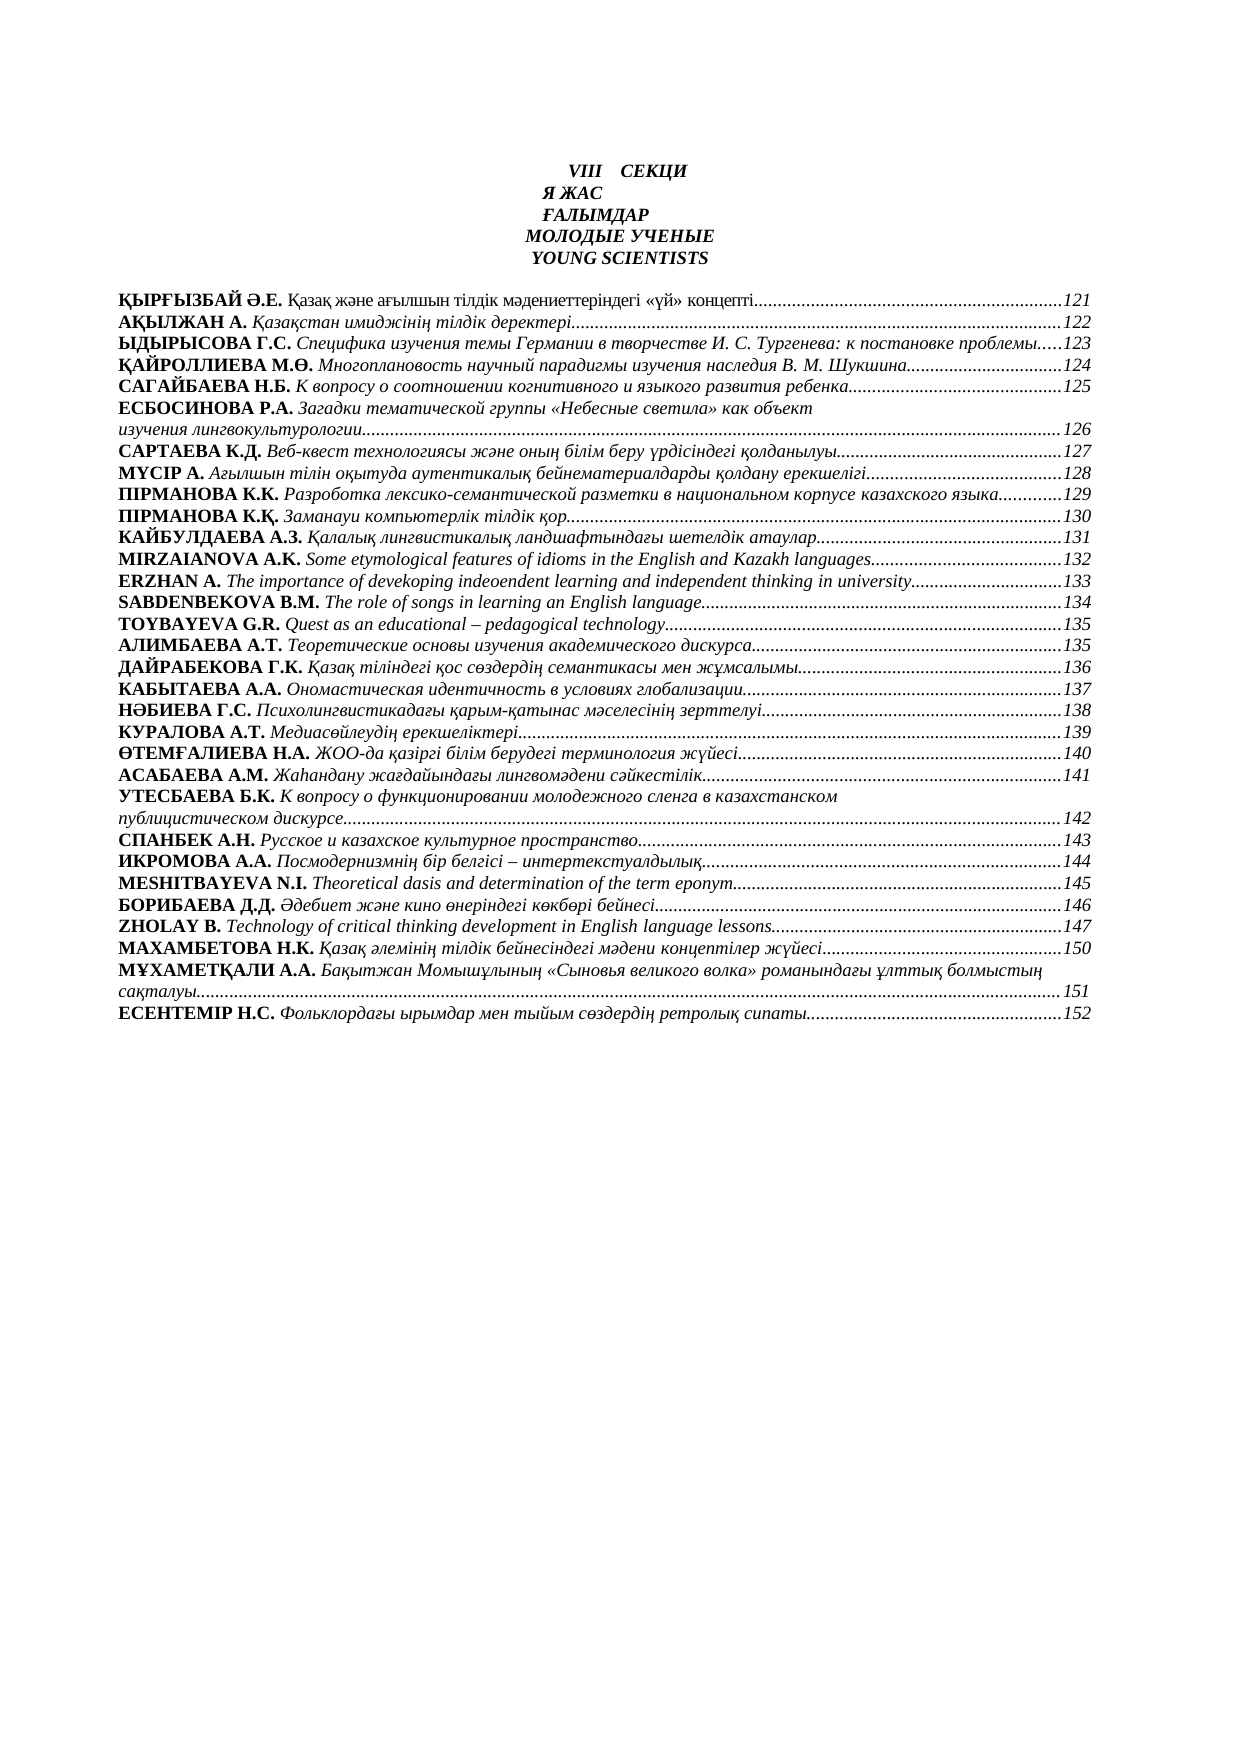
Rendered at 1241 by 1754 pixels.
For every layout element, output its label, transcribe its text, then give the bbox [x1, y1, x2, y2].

text ҚАЙРОЛЛИЕВА М.Ө. Многоплановость научный парадигмы изучения наследия В. М. Шукшина 124 [118, 354, 1136, 376]
text YOUNG SCIENTISTS [531, 247, 1136, 268]
text ПІРМАНОВА К.Қ. Заманауи компьютерлік тілдік қор 130 [118, 505, 1136, 527]
text ҚЫРҒЫЗБАЙ Ə.Е. Қазақ жəне ағылшын тілдік мəдениеттеріндегі «үй» концепті 121 [118, 289, 1136, 311]
text ЕСБОСИНОВА Р.А. Загадки тематической группы «Небесные светила» как объект [118, 397, 1136, 419]
text МАХАМБЕТОВА Н.К. Қазақ əлемінің тілдік бейнесіндегі мəдени концептілер жүйесі 150 [118, 937, 1136, 958]
text КУРАЛОВА А.Т. Медиасөйлеудің ерекшеліктері 139 [118, 721, 1136, 742]
text ӨТЕМҒАЛИЕВА Н.А. ЖОО-да қазіргі білім берудегі терминология жүйесі 140 [118, 743, 1136, 764]
text АСАБАЕВА А.М. Жаһандану жағдайындағы лингвомəдени сəйкестілік 141 [118, 764, 1136, 786]
text БОРИБАЕВА Д.Д. Əдебиет жəне кино өнеріндегі көкбөрі бейнесі 146 [118, 894, 1136, 915]
text TOYBAYEVA G.R. Quest as an educational – pedagogical technology 135 [118, 613, 1136, 634]
text НƏБИЕВА Г.С. Психолингвистикадағы қарым-қатынас мəселесінің зерттелуі 138 [118, 699, 1136, 721]
text изучения лингвокультурологии 126 [118, 419, 1136, 440]
text МҮСІР А. Ағылшын тілін оқытуда аутентикалық бейнематериалдарды қолдану ерекшелігі 128 [118, 462, 1136, 483]
text АҚЫЛЖАН А. Қазақстан имиджінің тілдік деректері 122 [118, 311, 1136, 332]
text САРТАЕВА К.Д. Веб-квест технологиясы жəне оның білім беру үрдісіндегі қолданылуы 127 [118, 440, 1136, 462]
text КАЙБУЛДАЕВА А.З. Қалалық лингвистикалық ландшафтындағы шетелдік атаулар 131 [118, 527, 1136, 548]
text ERZHAN A. The importance of devekoping indeoendent learning and independent thinking in university 133 [118, 570, 1136, 591]
text СПАНБЕК А.Н. Русское и казахское культурное пространство 143 [118, 829, 1136, 851]
text ДАЙРАБЕКОВА Г.К. Қазақ тіліндегі қос сөздердің семантикасы мен жұмсалымы 136 [118, 656, 1136, 678]
text МҰХАМЕТҚАЛИ А.А. Бақытжан Момышұлының «Сыновья великого волка» романындағы ұлттық болмыстың сақталуы 151 [118, 958, 1092, 1002]
text SABDENBEKOVA B.M. The role of songs in learning an English language 134 [118, 591, 1136, 613]
text ЫДЫРЫСОВА Г.С. Специфика изучения темы Германии в творчестве И. С. Тургенева: к постановке проблемы 123 [118, 332, 1136, 354]
text MIRZAIANOVA A.K. Some etymological features of idioms in the English and Kazakh languages 132 [118, 548, 1136, 570]
text КАБЫТАЕВА А.А. Ономастическая идентичность в условиях глобализации 137 [118, 678, 1136, 699]
text САГАЙБАЕВА Н.Б. К вопросу о соотношении когнитивного и языкого развития ребенка 125 [118, 376, 1136, 397]
text МОЛОДЫЕ УЧЕНЫЕ [525, 225, 1136, 247]
text MESHITBAYEVA N.I. Theoretical dasis and determination of the term eponym 145 [118, 872, 1136, 894]
list СЕКЦИЯ ЖАС ҒАЛЫМДАР [542, 160, 698, 225]
text ПІРМАНОВА К.К. Разроботка лексико-семантической разметки в национальном корпусе казахского языка 129 [118, 483, 1136, 505]
text АЛИМБАЕВА А.Т. Теоретические основы изучения академического дискурса 135 [118, 634, 1136, 656]
text публицистическом дискурсе 142 [118, 807, 1136, 829]
text ZHOLAY B. Technology of critical thinking development in English language lessons 147 [118, 915, 1136, 937]
text ЕСЕНТЕМІР Н.С. Фольклордағы ырымдар мен тыйым сөздердің ретролық сипаты 152 [118, 1002, 1136, 1023]
text УТЕСБАЕВА Б.К. К вопросу о функционировании молодежного сленга в казахстанском [118, 786, 1136, 807]
text ИКРОМОВА А.А. Посмодернизмнің бір белгісі ‒ интертекстуалдылық 144 [118, 851, 1136, 872]
